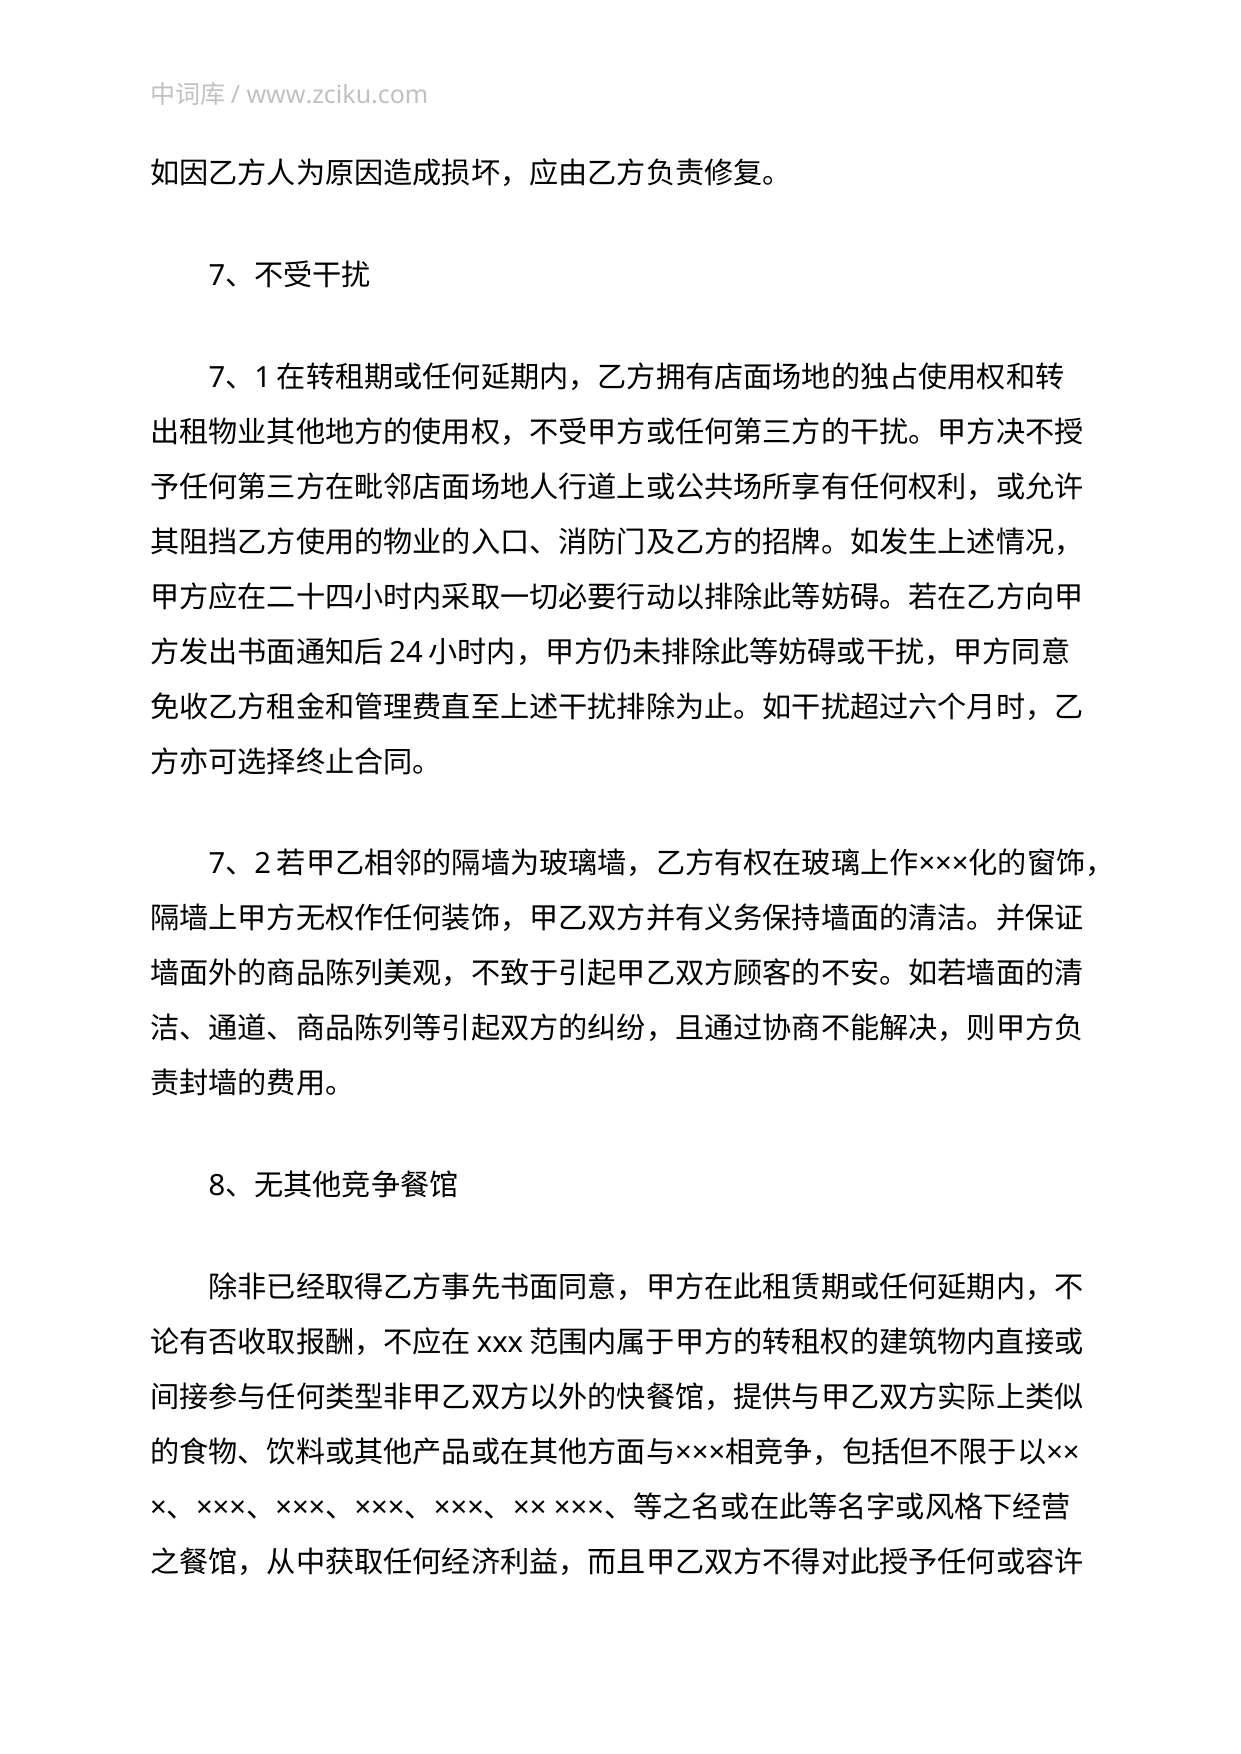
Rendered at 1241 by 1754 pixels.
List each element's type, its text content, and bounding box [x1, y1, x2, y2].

text 7、1在转租期或任何延期内，乙方拥有店面场地的独占使用权和转出租物业其他地方的使用权，不受甲方或任何第三方的干扰。甲方决不授予任何第三方在毗邻店面场地人行道上或公共场所享有任何权利，或允许其阻挡乙方使用的物业的入口、消防门及乙方的招牌。如发生上述情况，甲方应在二十四小时内采取一切必要行动以排除此等妨碍。若在乙方向甲方发出书面通知后24小时内，甲方仍未排除此等妨碍或干扰，甲方同意免收乙方租金和管理费直至上述干扰排除为止。如干扰超过六个月时，乙方亦可选择终止合同。 [150, 354, 1090, 781]
text 7、不受干扰 [150, 252, 1090, 294]
text 8、无其他竞争餐馆 [150, 1161, 1090, 1204]
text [150, 150, 1090, 192]
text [150, 1263, 1090, 1581]
text 7、2若甲乙相邻的隔墙为玻璃墙，乙方有权在玻璃上作×××化的窗饰，隔墙上甲方无权作任何装饰，甲乙双方并有义务保持墙面的清洁。并保证墙面外的商品陈列美观，不致于引起甲乙双方顾客的不安。如若墙面的清洁、通道、商品陈列等引起双方的纠纷，且通过协商不能解决，则甲方负责封墙的费用。 [150, 840, 1090, 1102]
